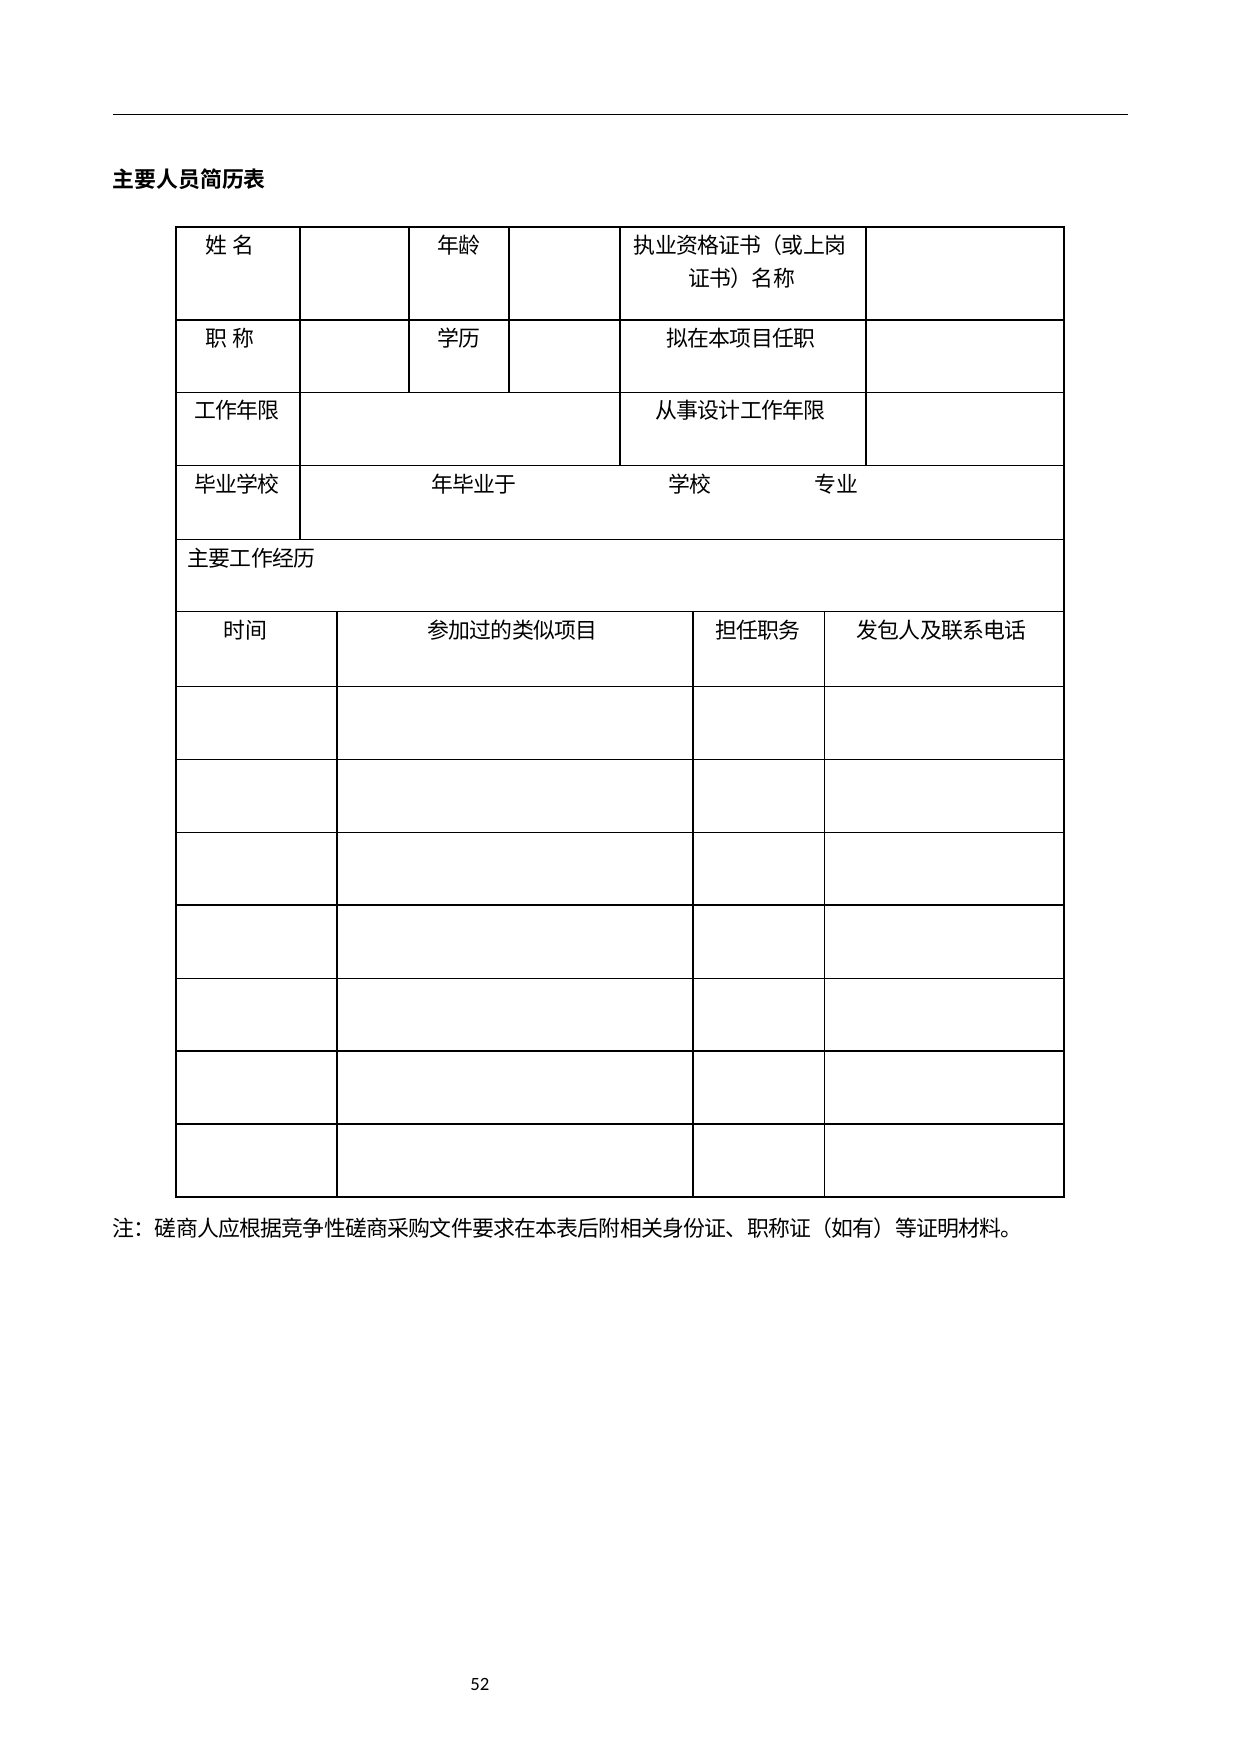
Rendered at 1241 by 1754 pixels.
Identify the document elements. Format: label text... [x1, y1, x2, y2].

table_header 年龄 [410, 228, 508, 319]
table_cell [338, 979, 692, 1050]
table_cell 拟在本项目任职 [621, 321, 865, 392]
table_cell [694, 687, 824, 759]
table_cell [825, 833, 1063, 904]
table_cell [867, 393, 1063, 464]
table_cell 职 称 [177, 321, 299, 392]
table_cell [177, 979, 336, 1050]
table_cell 担任职务 [694, 612, 824, 686]
table_cell [825, 760, 1063, 831]
table_cell [338, 1125, 692, 1196]
table_header [510, 228, 619, 319]
table_cell [694, 1125, 824, 1196]
table_cell [694, 906, 824, 977]
table_cell [338, 833, 692, 904]
table_cell 毕业学校 [177, 466, 299, 538]
table_cell [825, 906, 1063, 977]
table_cell [825, 1125, 1063, 1196]
table_header [867, 228, 1063, 319]
table_cell 时间 [177, 612, 336, 686]
table_cell [177, 906, 336, 977]
text 注：磋商人应根据竞争性磋商采购文件要求在本表后附相关身份证、职称证（如有）等证明材料。 [112, 1210, 1128, 1243]
table_cell [177, 1125, 336, 1196]
table_cell [338, 906, 692, 977]
table_cell 从事设计工作年限 [621, 393, 865, 464]
table_cell [867, 321, 1063, 392]
table_cell [177, 687, 336, 759]
table_cell 学历 [410, 321, 508, 392]
table_cell [694, 833, 824, 904]
table_cell [510, 321, 619, 392]
table_cell 发包人及联系电话 [825, 612, 1063, 686]
table_header 执业资格证书（或上岗 证书）名称 [621, 228, 865, 319]
table_cell [694, 979, 824, 1050]
table_cell [694, 760, 824, 831]
table_cell [301, 393, 619, 464]
table_cell [825, 1052, 1063, 1123]
table_cell [177, 833, 336, 904]
table_cell 参加过的类似项目 [338, 612, 692, 686]
table_header [301, 228, 408, 319]
table_cell [338, 760, 692, 831]
table_cell [338, 1052, 692, 1123]
table_cell [177, 760, 336, 831]
table_cell [825, 687, 1063, 759]
table_cell 主要工作经历 [177, 540, 1063, 611]
table_cell [825, 979, 1063, 1050]
table_cell [338, 687, 692, 759]
table_cell 年毕业于 学校 专业 [301, 466, 1063, 538]
table_cell 工作年限 [177, 393, 299, 464]
table_header 姓 名 [177, 228, 299, 319]
text 主要人员简历表 [112, 162, 1128, 194]
table_cell [301, 321, 408, 392]
table_cell [177, 1052, 336, 1123]
table_cell [694, 1052, 824, 1123]
